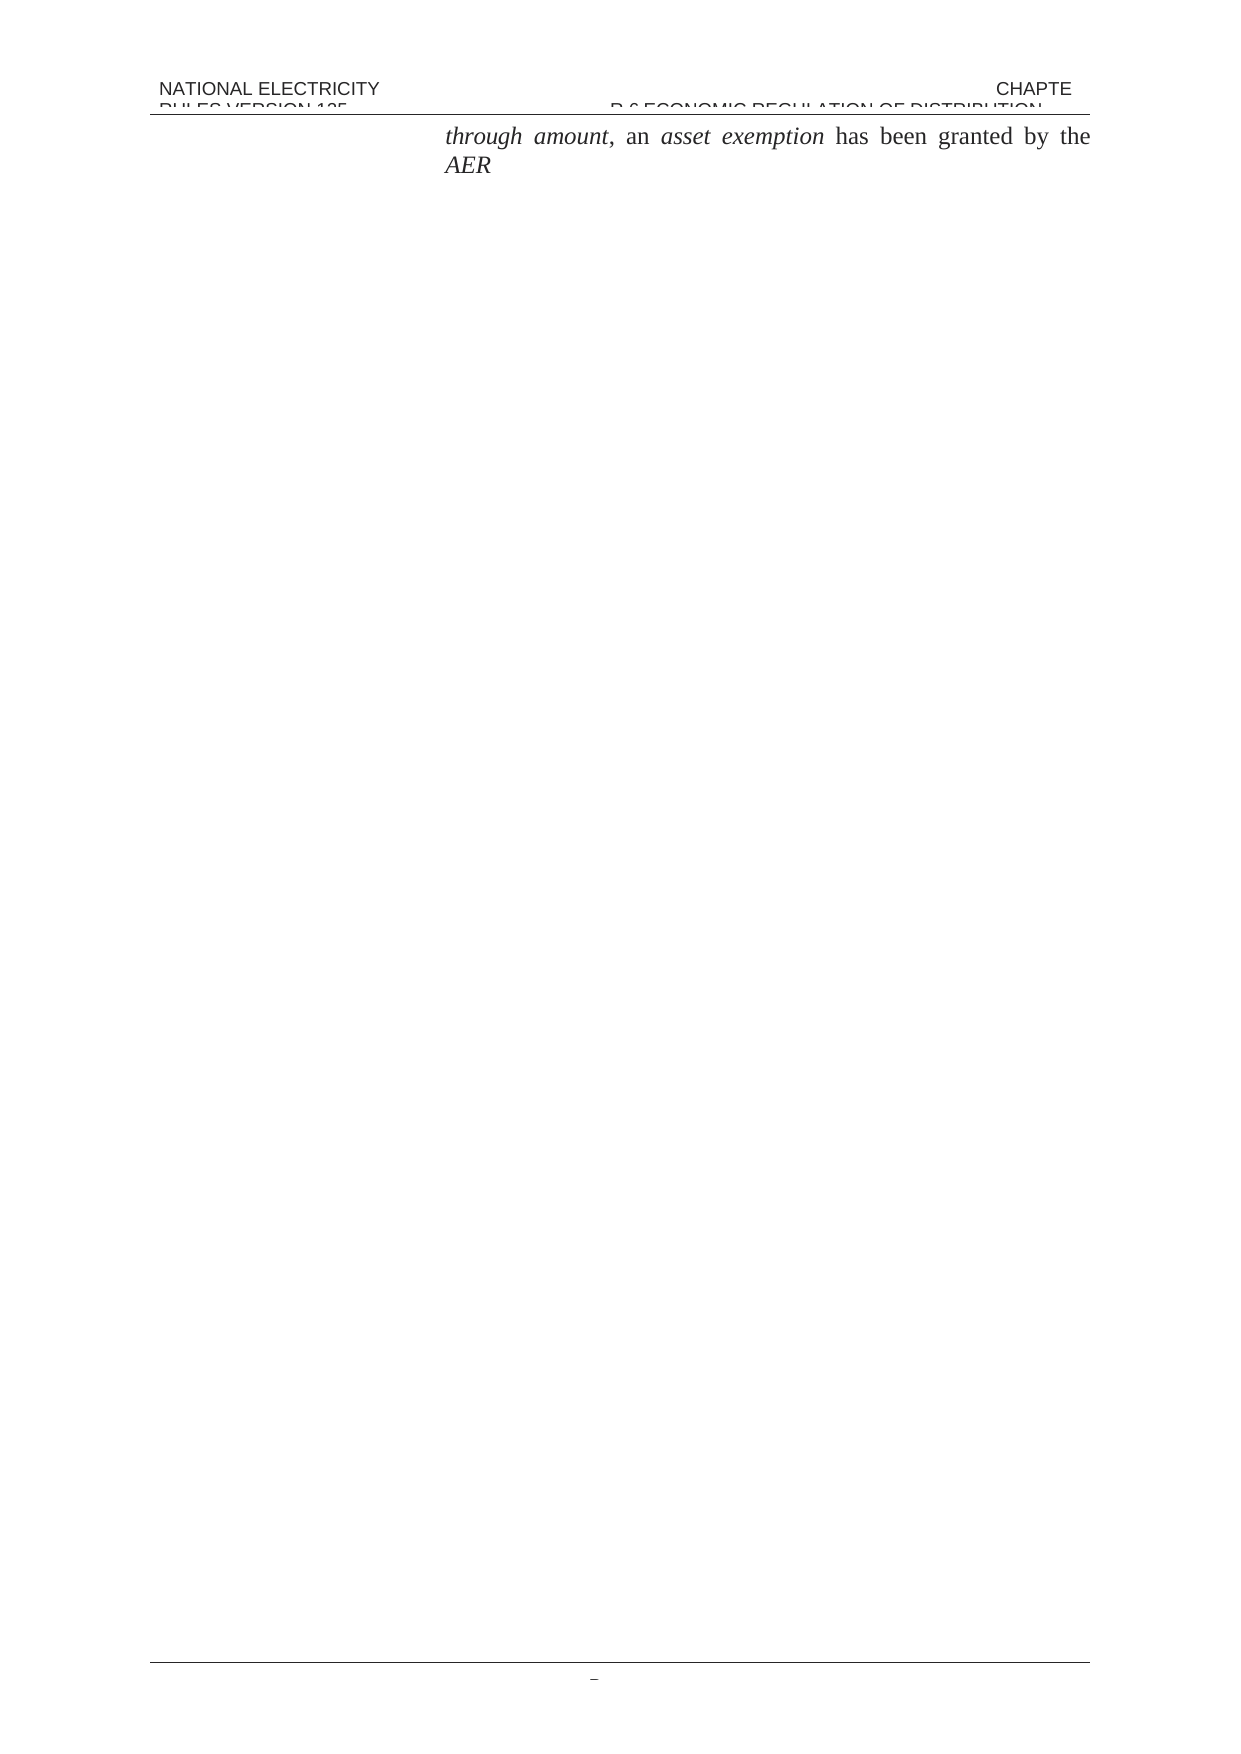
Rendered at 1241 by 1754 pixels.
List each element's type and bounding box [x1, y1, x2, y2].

list [386, 121, 1091, 179]
